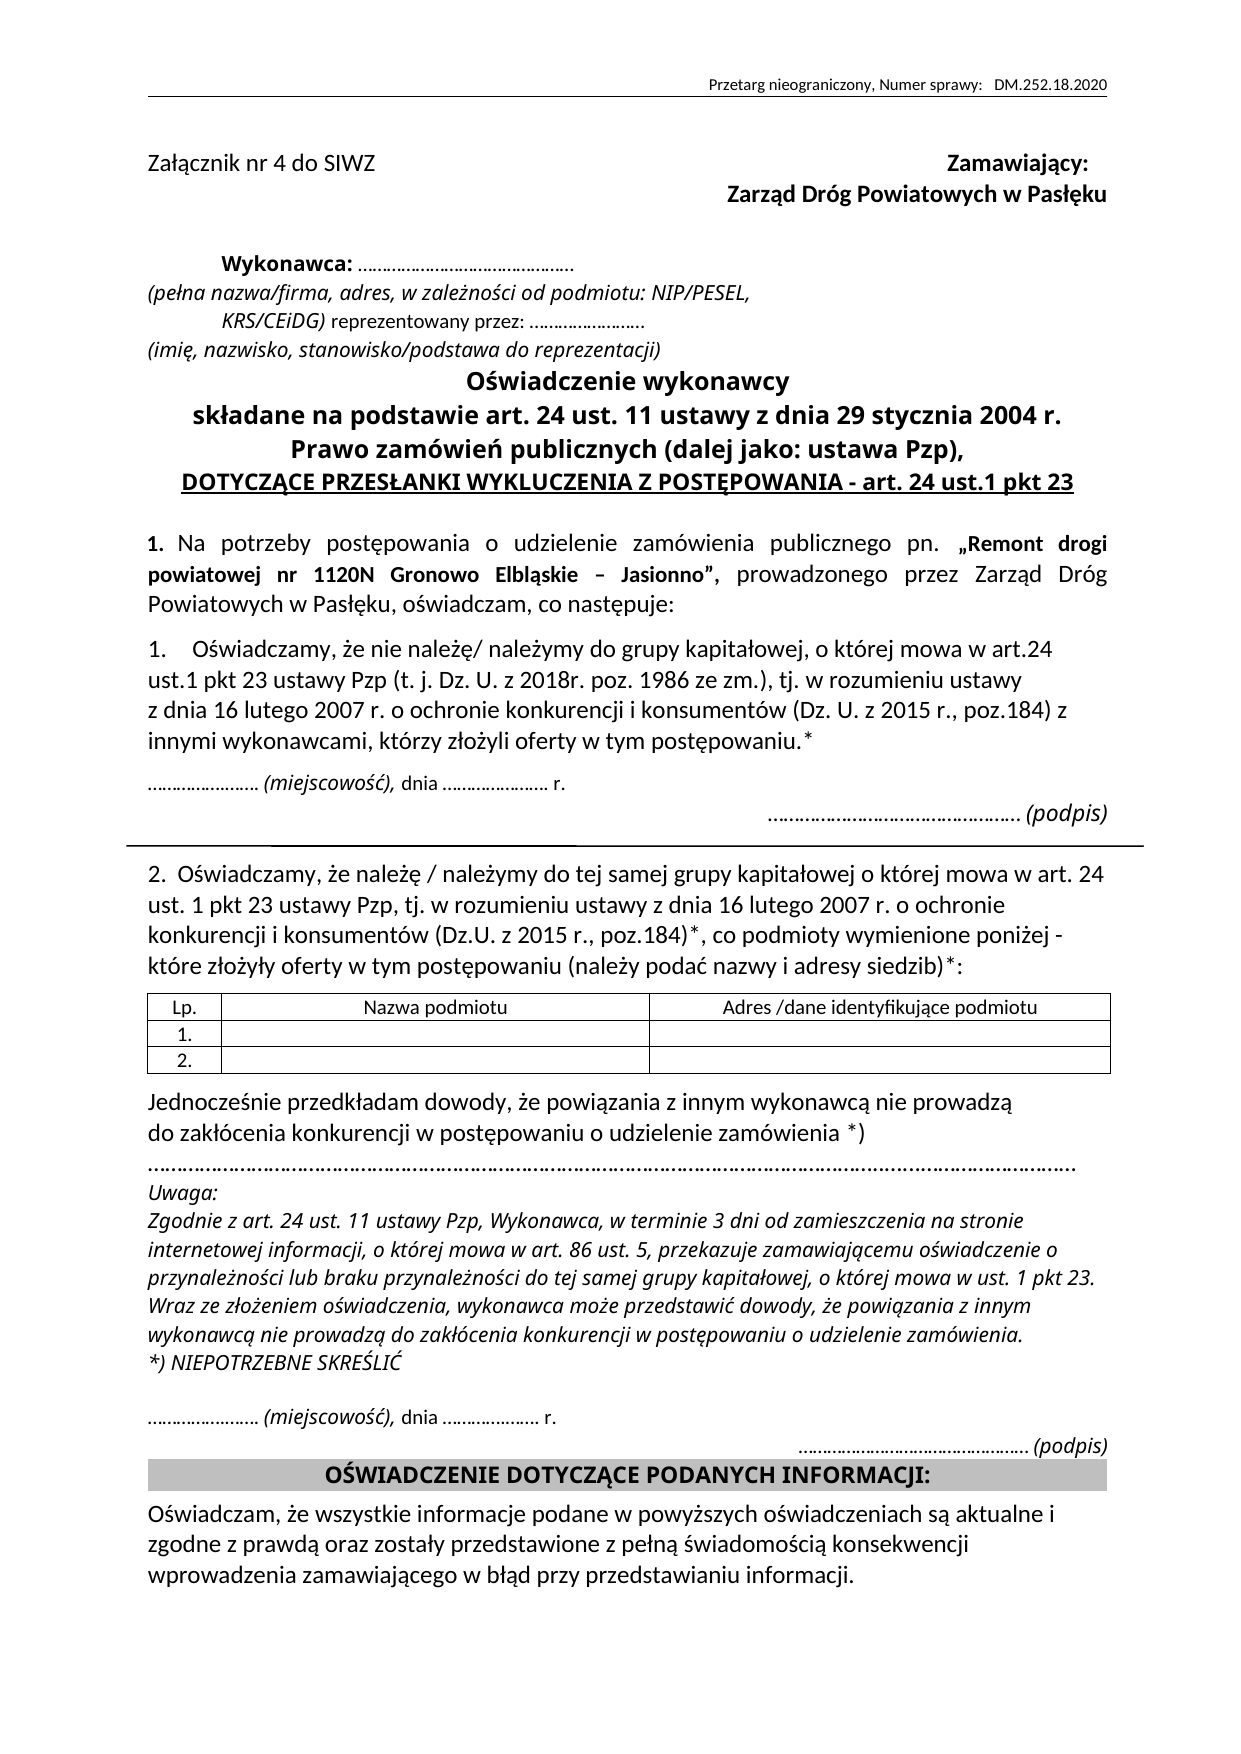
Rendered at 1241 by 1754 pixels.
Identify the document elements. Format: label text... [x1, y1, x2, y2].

list Oświadczamy, że nie należę/ należymy do grupy kapitałowej, o której mowa w art.24 [148, 633, 1107, 664]
text OŚWIADCZENIE DOTYCZĄCE PODANYCH INFORMACJI: [148, 1459, 1107, 1491]
table_cell 1. [148, 1021, 221, 1046]
text wprowadzenia zamawiającego w błąd przy przedstawianiu informacji. [148, 1559, 1107, 1590]
table_cell [222, 1047, 649, 1073]
text ………………………………………………………………………………………………………………..…...……………………… [148, 1147, 1107, 1178]
text …………….……. (miejscowość), dnia ………….……. r. [148, 1402, 1107, 1431]
text (imię, nazwisko, stanowisko/podstawa do reprezentacji) [148, 335, 1107, 363]
table_header Lp. [148, 994, 221, 1020]
text Załącznik nr 4 do SIWZ Zamawiający: [148, 148, 1107, 178]
text ………………………………………… (podpis) [148, 1431, 1107, 1459]
text Oświadczenie wykonawcy [148, 363, 1107, 397]
table_cell [650, 1021, 1110, 1046]
text ………………………………………… (podpis) [148, 797, 1107, 828]
list Na potrzeby postępowania o udzielenie zamówienia publicznego pn. „Remont drogi powiatowej nr 1120N Gronowo Elbląskie – Jasionno”, prowadzonego przez Zarząd Dróg Powiatowych w Pasłęku, oświadczam, co następuje: [146, 527, 1107, 619]
table_header Nazwa podmiotu [222, 994, 649, 1020]
table_cell 2. [148, 1047, 221, 1073]
text Uwaga: [148, 1178, 1107, 1206]
text Prawo zamówień publicznych (dalej jako: ustawa Pzp), [148, 431, 1107, 466]
text Jednocześnie przedkładam dowody, że powiązania z innym wykonawcą nie prowadzą [148, 1086, 1107, 1117]
list Oświadczamy, że należę / należymy do tej samej grupy kapitałowej o której mowa w art. 24 ust. 1 pkt 23 ustawy Pzp, tj. w rozumieniu ustawy z dnia 16 lutego 2007 r. o ochronie konkurencji i konsumentów (Dz.U. z 2015 r., poz.184)*, co podmioty wymienione poniżej - które złożyły oferty w tym postępowaniu (należy podać nazwy i adresy siedzib)*: [148, 858, 1107, 981]
text do zakłócenia konkurencji w postępowaniu o udzielenie zamówienia *) [148, 1117, 1107, 1147]
text Wykonawca: ……………………………………… [148, 249, 1107, 278]
text *) NIEPOTRZEBNE SKREŚLIĆ [148, 1348, 1107, 1377]
text (pełna nazwa/firma, adres, w zależności od podmiotu: NIP/PESEL, [148, 278, 1107, 306]
table_header Adres /dane identyfikujące podmiotu [650, 994, 1110, 1020]
text innymi wykonawcami, którzy złożyli oferty w tym postępowaniu.* [148, 725, 1107, 756]
text z dnia 16 lutego 2007 r. o ochronie konkurencji i konsumentów (Dz. U. z 2015 r., poz.184) z [148, 694, 1107, 725]
table_cell [222, 1021, 649, 1046]
text Zarząd Dróg Powiatowych w Pasłęku [165, 178, 1107, 209]
text Oświadczam, że wszystkie informacje podane w powyższych oświadczeniach są aktualne i [148, 1498, 1107, 1529]
text …………….……. (miejscowość), dnia …………………. r. [148, 768, 1107, 797]
table_cell [650, 1047, 1110, 1073]
text zgodne z prawdą oraz zostały przedstawione z pełną świadomością konsekwencji [148, 1529, 1107, 1559]
text KRS/CEiDG) reprezentowany przez: …………………… [148, 306, 1107, 335]
text DOTYCZĄCE PRZESŁANKI WYKLUCZENIA Z POSTĘPOWANIA - art. 24 ust.1 pkt 23 [148, 466, 1107, 497]
text Zgodnie z art. 24 ust. 11 ustawy Pzp, Wykonawca, w terminie 3 dni od zamieszczenia na stronie internetowej informacji, o której mowa w art. 86 ust. 5, przekazuje zamawiającemu oświadczenie o przynależności lub braku przynależności do tej samej grupy kapitałowej, o której mowa w ust. 1 pkt 23. Wraz ze złożeniem oświadczenia, wykonawca może przedstawić dowody, że powiązania z innym wykonawcą nie prowadzą do zakłócenia konkurencji w postępowaniu o udzielenie zamówienia. [148, 1206, 1107, 1348]
text ust.1 pkt 23 ustawy Pzp (t. j. Dz. U. z 2018r. poz. 1986 ze zm.), tj. w rozumieniu ustawy [148, 664, 1107, 694]
text składane na podstawie art. 24 ust. 11 ustawy z dnia 29 stycznia 2004 r. [148, 397, 1107, 431]
